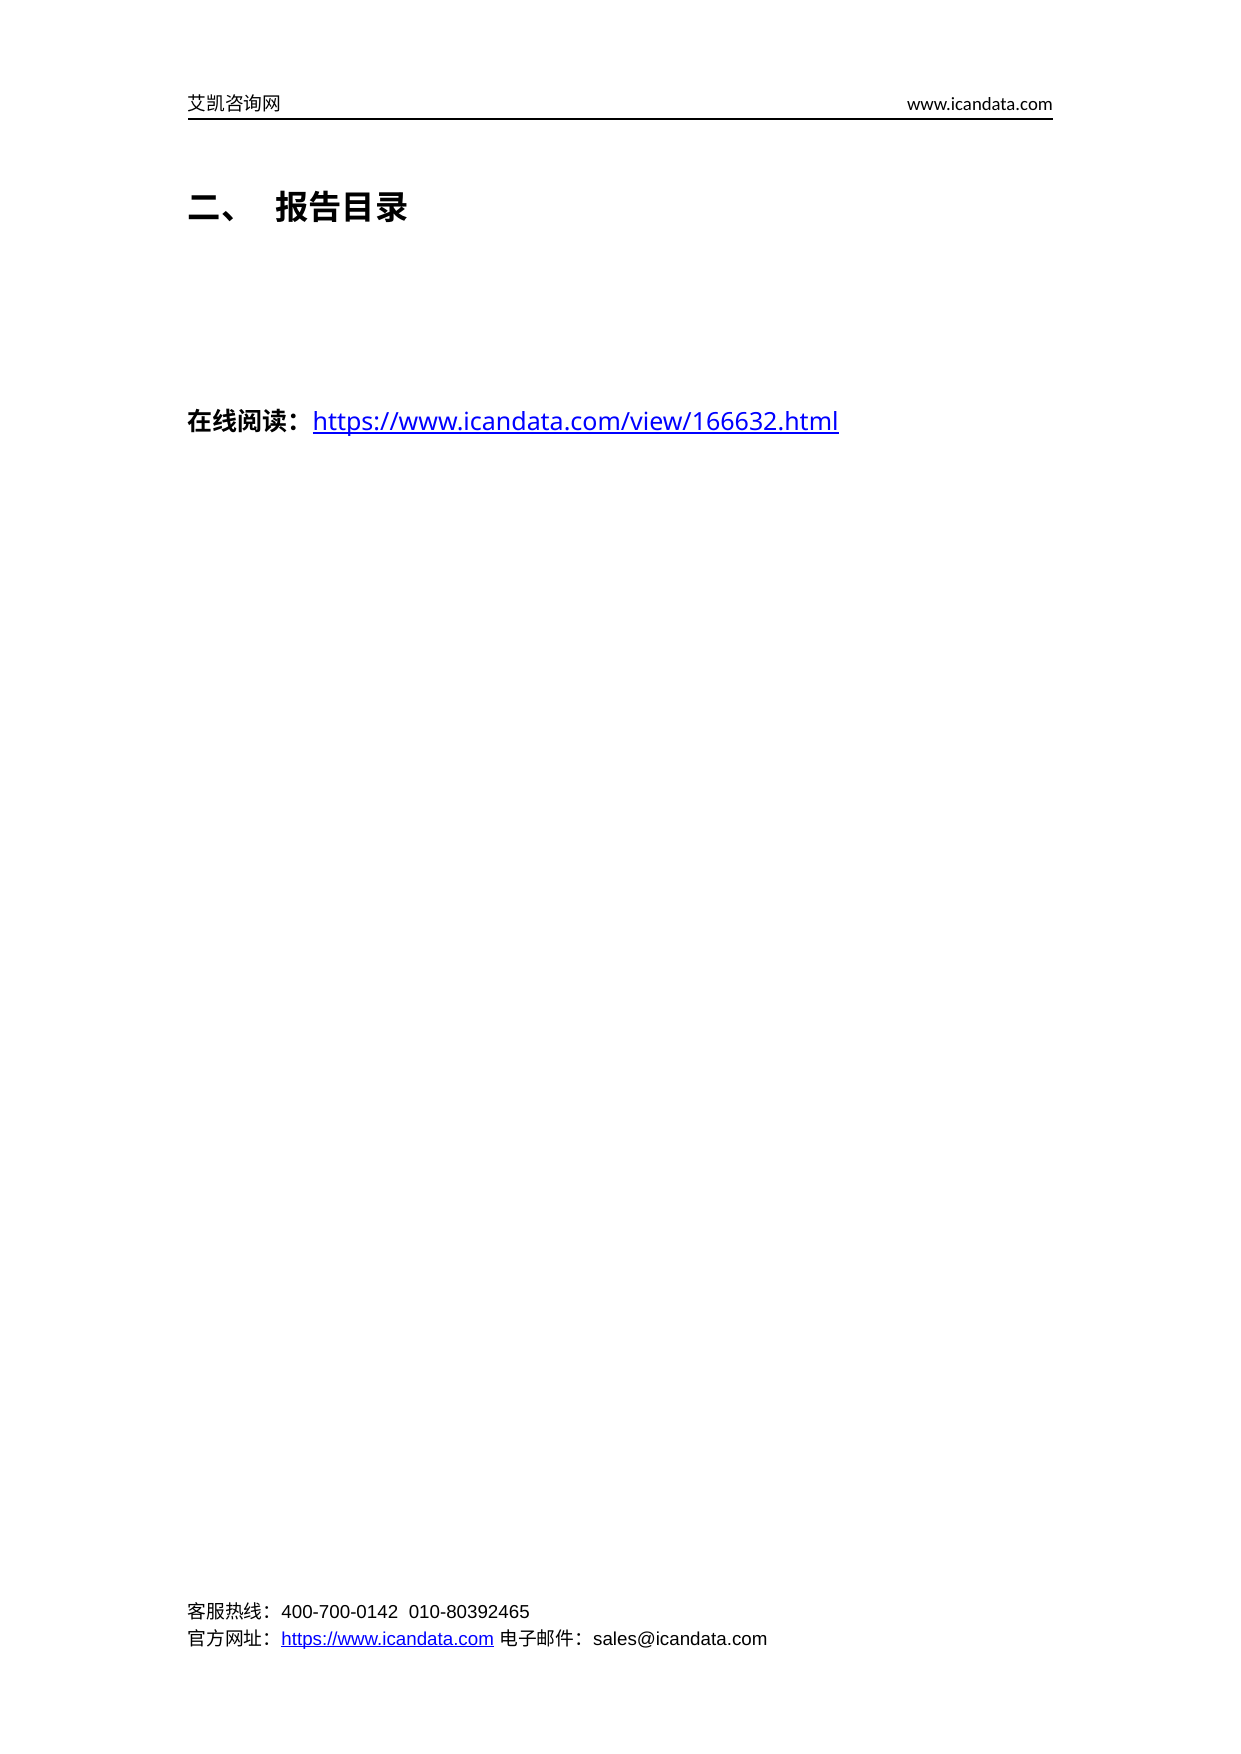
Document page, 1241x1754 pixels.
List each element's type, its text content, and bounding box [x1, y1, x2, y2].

text 在线阅读：https://www.icandata.com/view/166632.html [187, 387, 1053, 452]
subtitle 报告目录 [187, 172, 1053, 237]
